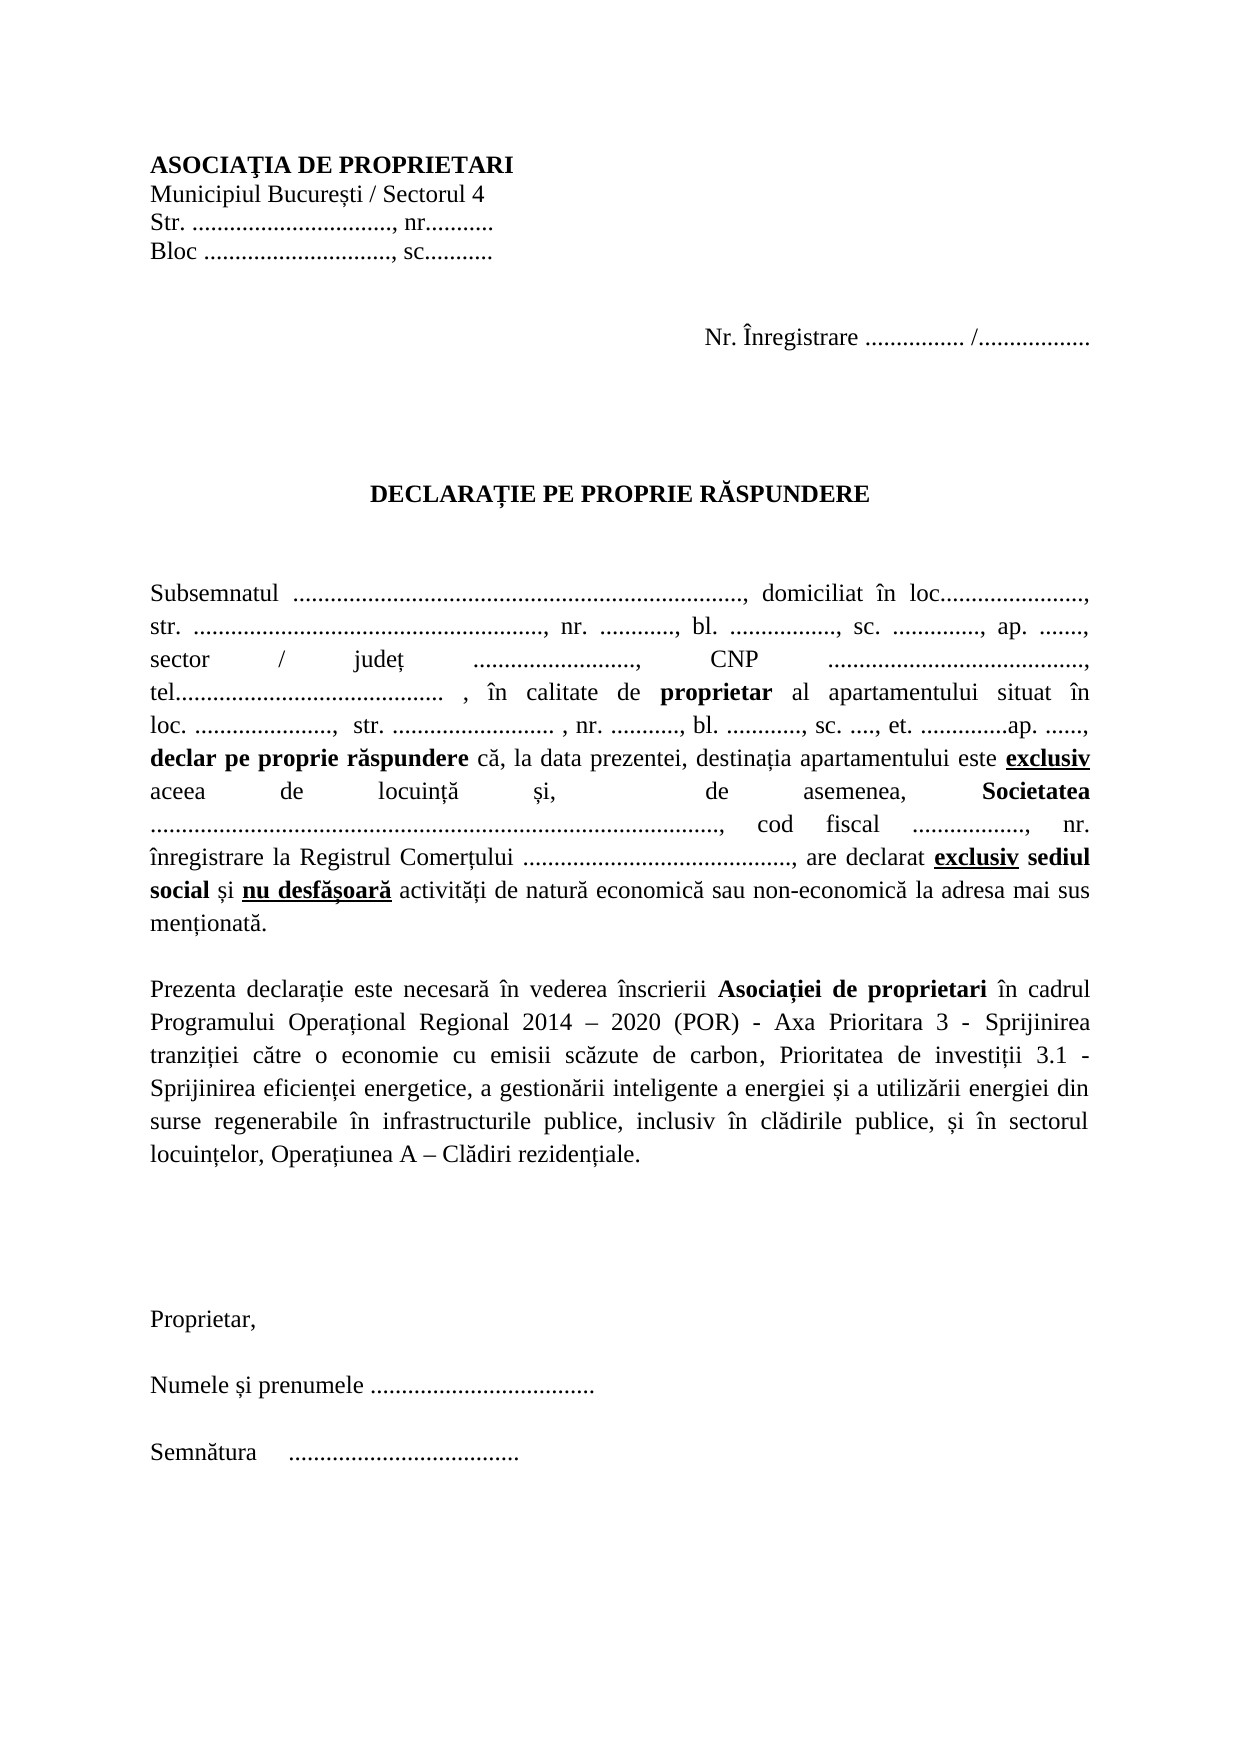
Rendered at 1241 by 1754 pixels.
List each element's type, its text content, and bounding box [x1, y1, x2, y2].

text Nr. Înregistrare ................ /.................. [150, 322, 1090, 351]
text ASOCIAŢIA DE PROPRIETARI [150, 150, 1090, 179]
text Numele și prenumele .................................... [150, 1371, 1090, 1399]
text Subsemnatul ........................................................................, domiciliat în loc......................., str. ........................................................, nr. ............, bl. ................., sc. .............., ap. ......., sector / județ .........................., CNP ........................................., tel........................................... , în calitate de proprietar al apartamentului situat în loc. ......................, str. .......................... , nr. ..........., bl. ............, sc. ...., et. ..............ap. ......, declar pe proprie răspundere că, la data prezentei, destinația apartamentului este exclusiv aceea de locuință și, de asemenea, Societatea ..........................................................................................., cod fiscal .................., nr. înregistrare la Registrul Comerțului ..........................................., are declarat exclusiv sediul social și nu desfășoară activități de natură economică sau non-economică la adresa mai sus menționată. [150, 578, 1090, 937]
text Bloc .............................., sc........... [150, 236, 1090, 265]
text Semnătura ..................................... [150, 1437, 1090, 1465]
text Municipiul București / Sectorul 4 [150, 179, 1090, 207]
text Proprietar, [150, 1304, 1090, 1333]
text Str. ................................, nr........... [150, 207, 1090, 236]
text DECLARAȚIE PE PROPRIE RĂSPUNDERE [150, 479, 1090, 508]
text Prezenta declarație este necesară în vederea înscrierii Asociației de proprietari în cadrul Programului Operațional Regional 2014 – 2020 (POR) - Axa Prioritara 3 - Sprijinirea tranziției către o economie cu emisii scăzute de carbon, Prioritatea de investiții 3.1 - Sprijinirea eficienței energetice, a gestionării inteligente a energiei și a utilizării energiei din surse regenerabile în infrastructurile publice, inclusiv în clădirile publice, și în sectorul locuințelor, Operațiunea A – Clădiri rezidențiale. [150, 974, 1090, 1168]
